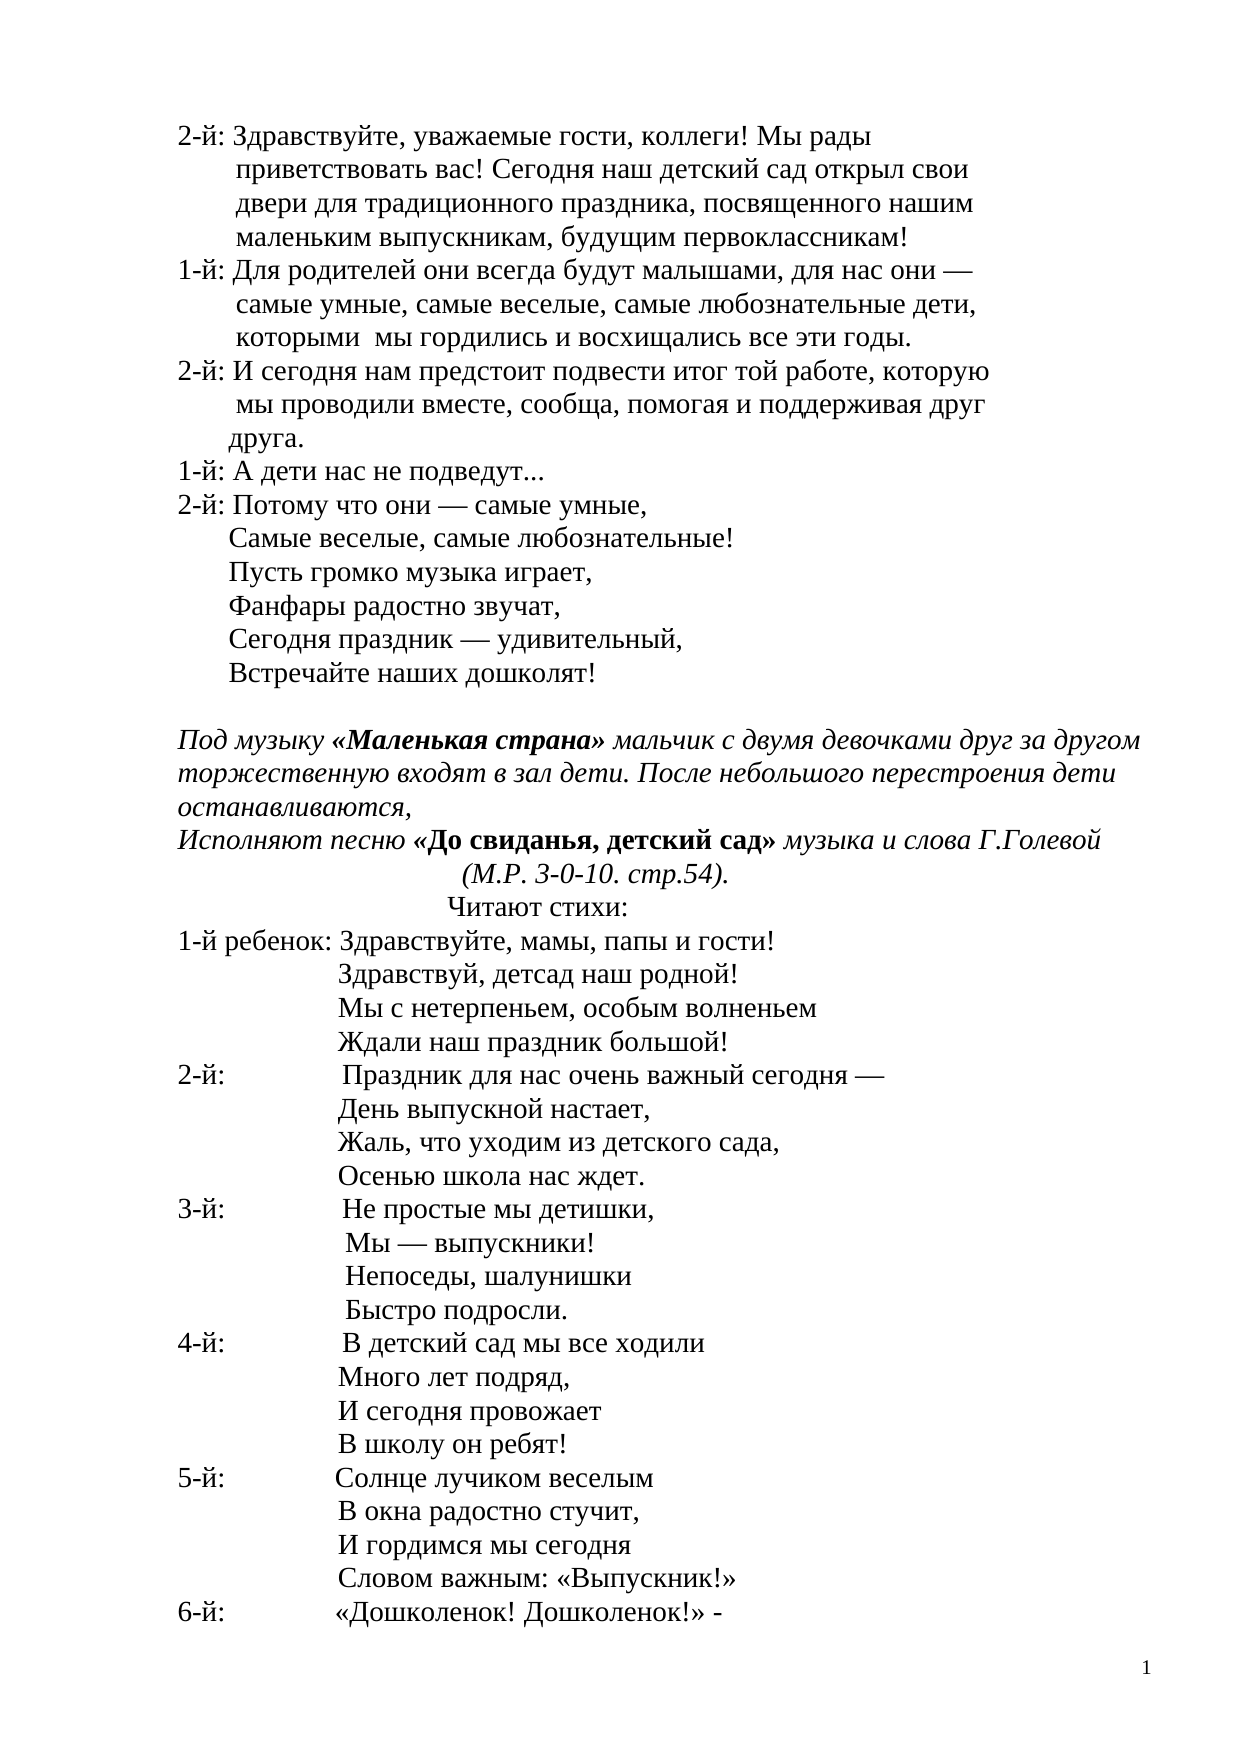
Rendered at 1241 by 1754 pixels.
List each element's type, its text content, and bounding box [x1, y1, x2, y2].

text Непоседы, шалунишки [177, 1258, 1152, 1292]
text Самые веселые, самые любознательные! [177, 521, 1152, 554]
text приветствовать вас! Сегодня наш детский сад открыл свои [177, 152, 1152, 185]
text 1-й: А дети нас не подведут... [177, 453, 1152, 487]
text 4-й: В детский сад мы все ходили [177, 1326, 1152, 1359]
text Встречайте наших дошколят! [177, 655, 1152, 688]
text 2-й: И сегодня нам предстоит подвести итог той работе, которую [177, 353, 1152, 386]
text Читают стихи: [177, 889, 1152, 923]
text 2-й: Праздник для нас очень важный сегодня — [177, 1057, 1152, 1091]
text Жаль, что уходим из детского сада, [177, 1124, 1152, 1158]
text самые умные, самые веселые, самые любознательные дети, [177, 286, 1152, 319]
text 2-й: Здравствуйте, уважаемые гости, коллеги! Мы рады [177, 118, 1152, 152]
text Много лет подряд, [177, 1359, 1152, 1393]
text Быстро подросли. [177, 1292, 1152, 1326]
text мы проводили вместе, сообща, помогая и поддерживая друг [177, 386, 1152, 420]
text 1-й ребенок: Здравствуйте, мамы, папы и гости! [177, 923, 1152, 957]
text Сегодня праздник — удивительный, [177, 621, 1152, 655]
text И гордимся мы сегодня [177, 1527, 1152, 1560]
text В окна радостно стучит, [177, 1493, 1152, 1527]
text Здравствуй, детсад наш родной! [177, 957, 1152, 990]
text Под музыку «Маленькая страна» мальчик с двумя девочками друг за другом торжественную входят в зал дети. После небольшого перестроения дети останавливаются, [177, 722, 1152, 822]
text 5-й: Солнце лучиком веселым [177, 1460, 1152, 1493]
text И сегодня провожает [177, 1393, 1152, 1426]
text День выпускной настает, [177, 1091, 1152, 1124]
text которыми мы гордились и восхищались все эти годы. [177, 319, 1152, 353]
text маленьким выпускникам, будущим первоклассникам! [177, 219, 1152, 252]
text 2-й: Потому что они — самые умные, [177, 487, 1152, 521]
text Словом важным: «Выпускник!» [177, 1560, 1152, 1594]
text 3-й: Не простые мы детишки, [177, 1191, 1152, 1225]
text (М.Р. 3-0-10. стр.54). [177, 856, 1152, 889]
text 6-й: «Дошколенок! Дошколенок!» - [177, 1594, 1152, 1627]
text Фанфары радостно звучат, [177, 588, 1152, 621]
text 1-й: Для родителей они всегда будут малышами, для нас они — [177, 252, 1152, 286]
text Мы с нетерпеньем, особым волненьем [177, 990, 1152, 1024]
text Пусть громко музыка играет, [177, 554, 1152, 588]
text Осенью школа нас ждет. [177, 1158, 1152, 1191]
text друга. [177, 420, 1152, 453]
text Мы — выпускники! [177, 1225, 1152, 1258]
text двери для традиционного праздника, посвященного нашим [177, 185, 1152, 219]
text Ждали наш праздник большой! [177, 1024, 1152, 1057]
text Исполняют песню «До свиданья, детский сад» музыка и слова Г.Голевой [177, 822, 1152, 856]
text В школу он ребят! [177, 1426, 1152, 1460]
